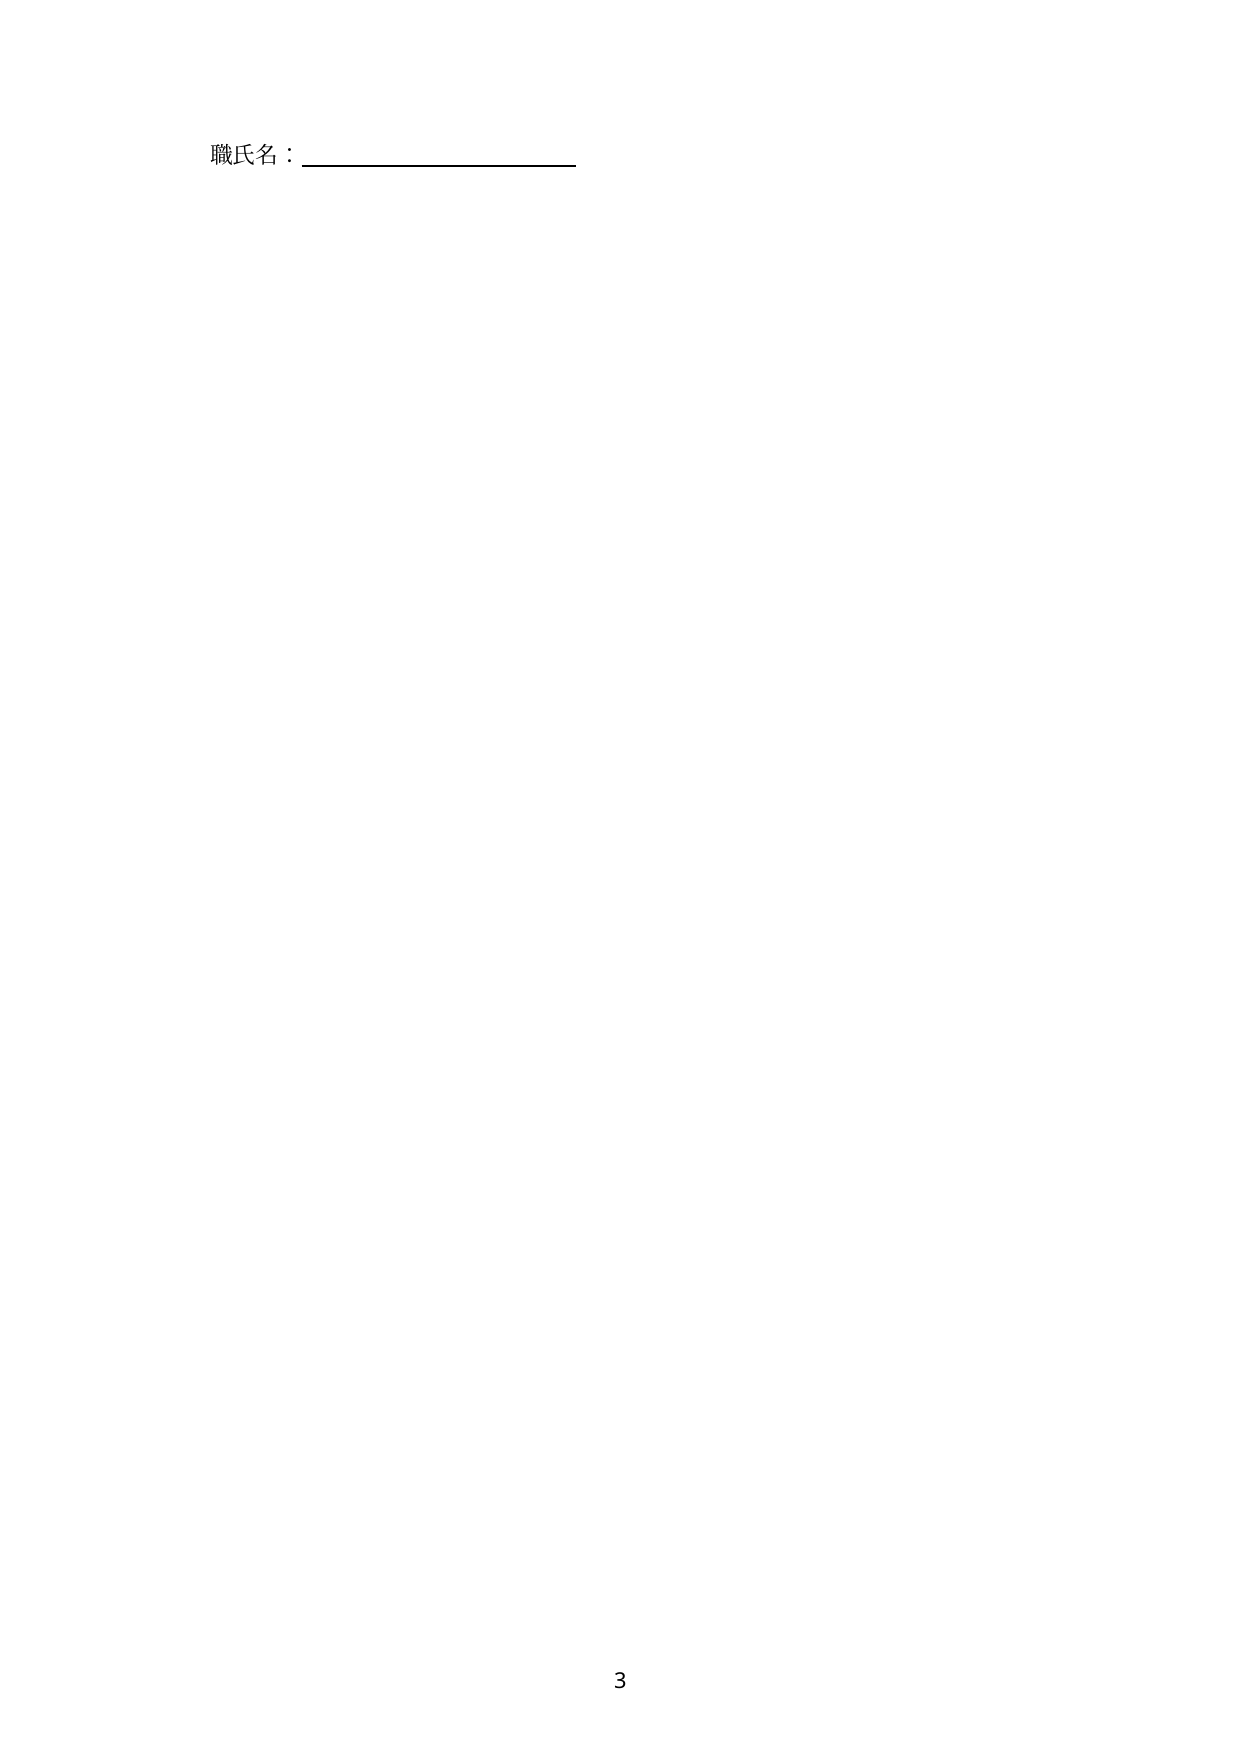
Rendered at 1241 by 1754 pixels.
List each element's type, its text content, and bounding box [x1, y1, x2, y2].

text 職氏名： [118, 122, 1122, 185]
